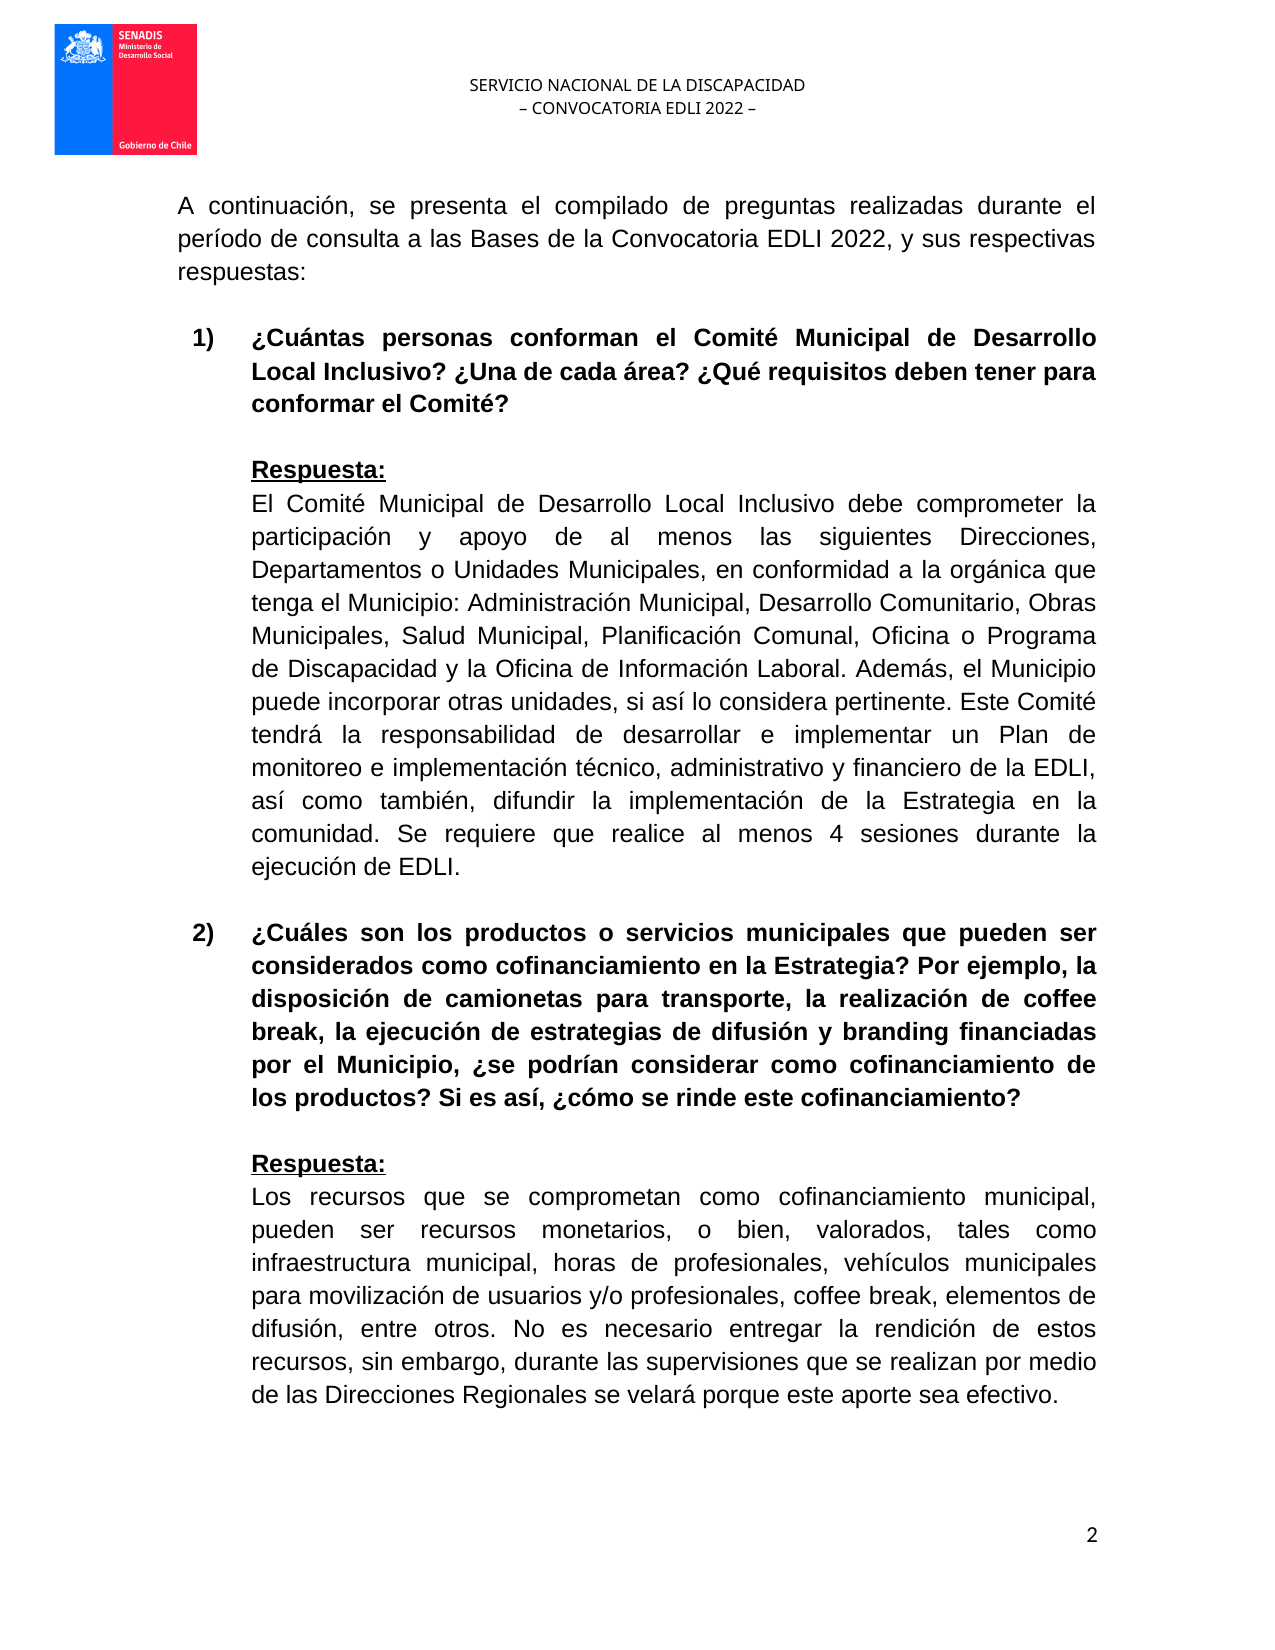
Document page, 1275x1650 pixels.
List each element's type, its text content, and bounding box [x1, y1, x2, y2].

list ¿Cuántas personas conforman el Comité Municipal de Desarrollo Local Inclusivo? ¿Una de cada área? ¿Qué requisitos deben tener para conformar el Comité? [192, 323, 1098, 418]
list Respuesta: [251, 1149, 1098, 1178]
text A continuación, se presenta el compilado de preguntas realizadas durante el período de consulta a las Bases de la Convocatoria EDLI 2022, y sus respectivas respuestas: [177, 191, 1098, 286]
list Los recursos que se comprometan como cofinanciamiento municipal, pueden ser recursos monetarios, o bien, valorados, tales como infraestructura municipal, horas de profesionales, vehículos municipales para movilización de usuarios y/o profesionales, coffee break, elementos de difusión, entre otros. No es necesario entregar la rendición de estos recursos, sin embargo, durante las supervisiones que se realizan por medio de las Direcciones Regionales se velará porque este aporte sea efectivo. [251, 1182, 1098, 1409]
list El Comité Municipal de Desarrollo Local Inclusivo debe comprometer la participación y apoyo de al menos las siguientes Direcciones, Departamentos o Unidades Municipales, en conformidad a la orgánica que tenga el Municipio: Administración Municipal, Desarrollo Comunitario, Obras Municipales, Salud Municipal, Planificación Comunal, Oficina o Programa de Discapacidad y la Oficina de Información Laboral. Además, el Municipio puede incorporar otras unidades, si así lo considera pertinente. Este Comité tendrá la responsabilidad de desarrollar e implementar un Plan de monitoreo e implementación técnico, administrativo y financiero de la EDLI, así como también, difundir la implementación de la Estrategia en la comunidad. Se requiere que realice al menos 4 sesiones durante la ejecución de EDLI. [251, 488, 1098, 881]
picture [54, 24, 197, 155]
list ¿Cuáles son los productos o servicios municipales que pueden ser considerados como cofinanciamiento en la Estrategia? Por ejemplo, la disposición de camionetas para transporte, la realización de coffee break, la ejecución de estrategias de difusión y branding financiadas por el Municipio, ¿se podrían considerar como cofinanciamiento de los productos? Si es así, ¿cómo se rinde este cofinanciamiento? [192, 918, 1098, 1112]
list Respuesta: [251, 456, 1098, 484]
